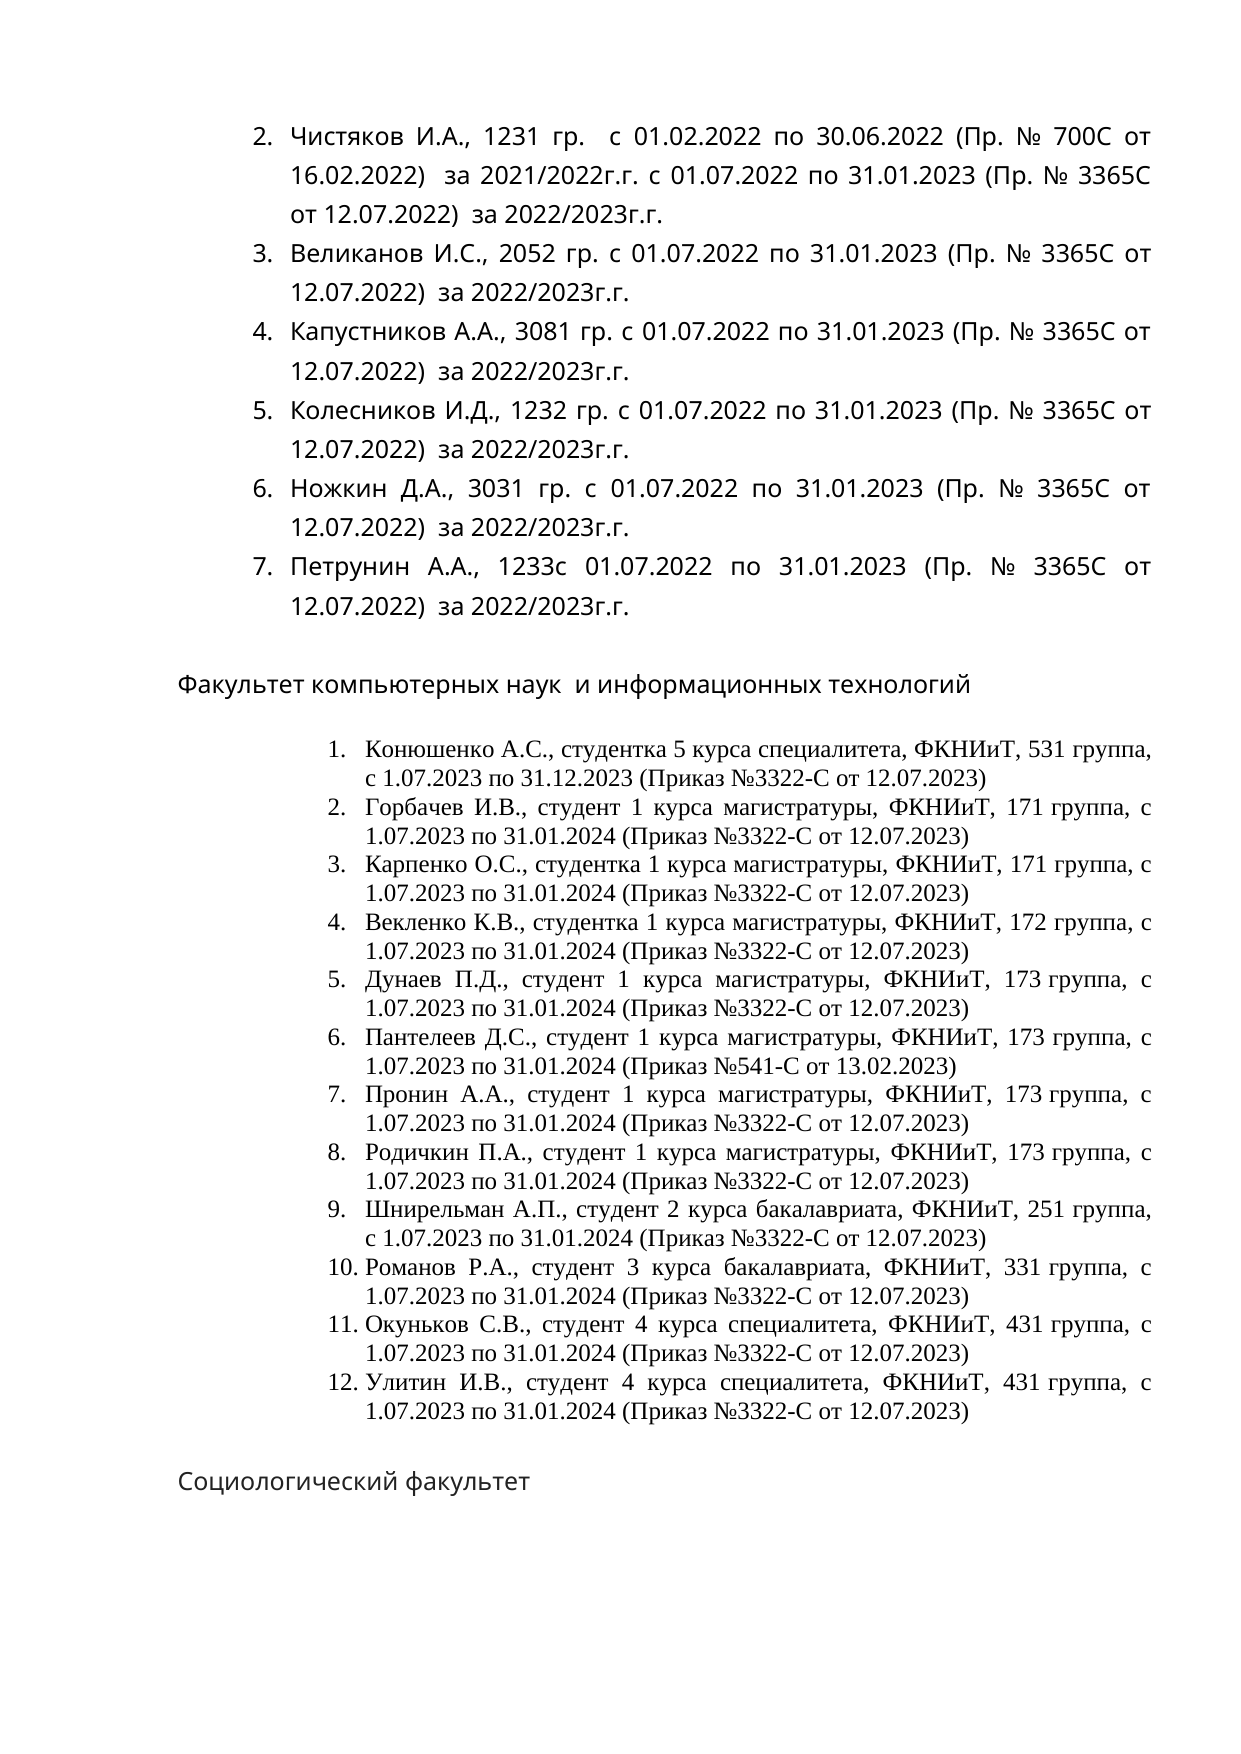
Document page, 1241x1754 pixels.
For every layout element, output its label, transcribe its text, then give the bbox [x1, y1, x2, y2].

text Факультет компьютерных наук и информационных технологий [177, 666, 1152, 701]
list Улитин И.В., студент 4 курса специалитета, ФКНИиТ, 431 группа, с 1.07.2023 по 31.01.2024 (Приказ №3322-С от 12.07.2023) [327, 1367, 1152, 1424]
list Чистяков И.А., 1231 гр. с 01.02.2022 по 30.06.2022 (Пр. № 700С от 16.02.2022) за 2021/2022г.г. с 01.07.2022 по 31.01.2023 (Пр. № 3365С от 12.07.2022) за 2022/2023г.г. [252, 118, 1152, 231]
list Шнирельман А.П., студент 2 курса бакалавриата, ФКНИиТ, 251 группа, с 1.07.2023 по 31.01.2024 (Приказ №3322-С от 12.07.2023) [327, 1194, 1152, 1252]
list Векленко К.В., студентка 1 курса магистратуры, ФКНИиТ, 172 группа, с 1.07.2023 по 31.01.2024 (Приказ №3322-С от 12.07.2023) [327, 907, 1152, 964]
list Дунаев П.Д., студент 1 курса магистратуры, ФКНИиТ, 173 группа, с 1.07.2023 по 31.01.2024 (Приказ №3322-С от 12.07.2023) [327, 964, 1152, 1022]
list Горбачев И.В., студент 1 курса магистратуры, ФКНИиТ, 171 группа, с 1.07.2023 по 31.01.2024 (Приказ №3322-С от 12.07.2023) [327, 792, 1152, 849]
list Карпенко О.С., студентка 1 курса магистратуры, ФКНИиТ, 171 группа, с 1.07.2023 по 31.01.2024 (Приказ №3322-С от 12.07.2023) [327, 849, 1152, 907]
list Капустников А.А., 3081 гр. с 01.07.2022 по 31.01.2023 (Пр. № 3365С от 12.07.2022) за 2022/2023г.г. [252, 314, 1152, 387]
list Колесников И.Д., 1232 гр. с 01.07.2022 по 31.01.2023 (Пр. № 3365С от 12.07.2022) за 2022/2023г.г. [252, 392, 1152, 466]
list Пронин А.А., студент 1 курса магистратуры, ФКНИиТ, 173 группа, с 1.07.2023 по 31.01.2024 (Приказ №3322-С от 12.07.2023) [327, 1079, 1152, 1137]
list Великанов И.С., 2052 гр. с 01.07.2022 по 31.01.2023 (Пр. № 3365С от 12.07.2022) за 2022/2023г.г. [252, 236, 1152, 309]
list Романов Р.А., студент 3 курса бакалавриата, ФКНИиТ, 331 группа, с 1.07.2023 по 31.01.2024 (Приказ №3322-С от 12.07.2023) [327, 1252, 1152, 1309]
text Социологический факультет [177, 1464, 1152, 1498]
list Ножкин Д.А., 3031 гр. с 01.07.2022 по 31.01.2023 (Пр. № 3365С от 12.07.2022) за 2022/2023г.г. [252, 471, 1152, 544]
list Петрунин А.А., 1233с 01.07.2022 по 31.01.2023 (Пр. № 3365С от 12.07.2022) за 2022/2023г.г. [252, 549, 1152, 622]
list Родичкин П.А., студент 1 курса магистратуры, ФКНИиТ, 173 группа, с 1.07.2023 по 31.01.2024 (Приказ №3322-С от 12.07.2023) [327, 1137, 1152, 1194]
list Окуньков С.В., студент 4 курса специалитета, ФКНИиТ, 431 группа, с 1.07.2023 по 31.01.2024 (Приказ №3322-С от 12.07.2023) [327, 1309, 1152, 1367]
list Пантелеев Д.С., студент 1 курса магистратуры, ФКНИиТ, 173 группа, с 1.07.2023 по 31.01.2024 (Приказ №541-С от 13.02.2023) [327, 1022, 1152, 1079]
list Конюшенко А.С., студентка 5 курса специалитета, ФКНИиТ, 531 группа, с 1.07.2023 по 31.12.2023 (Приказ №3322-С от 12.07.2023) [327, 734, 1152, 792]
